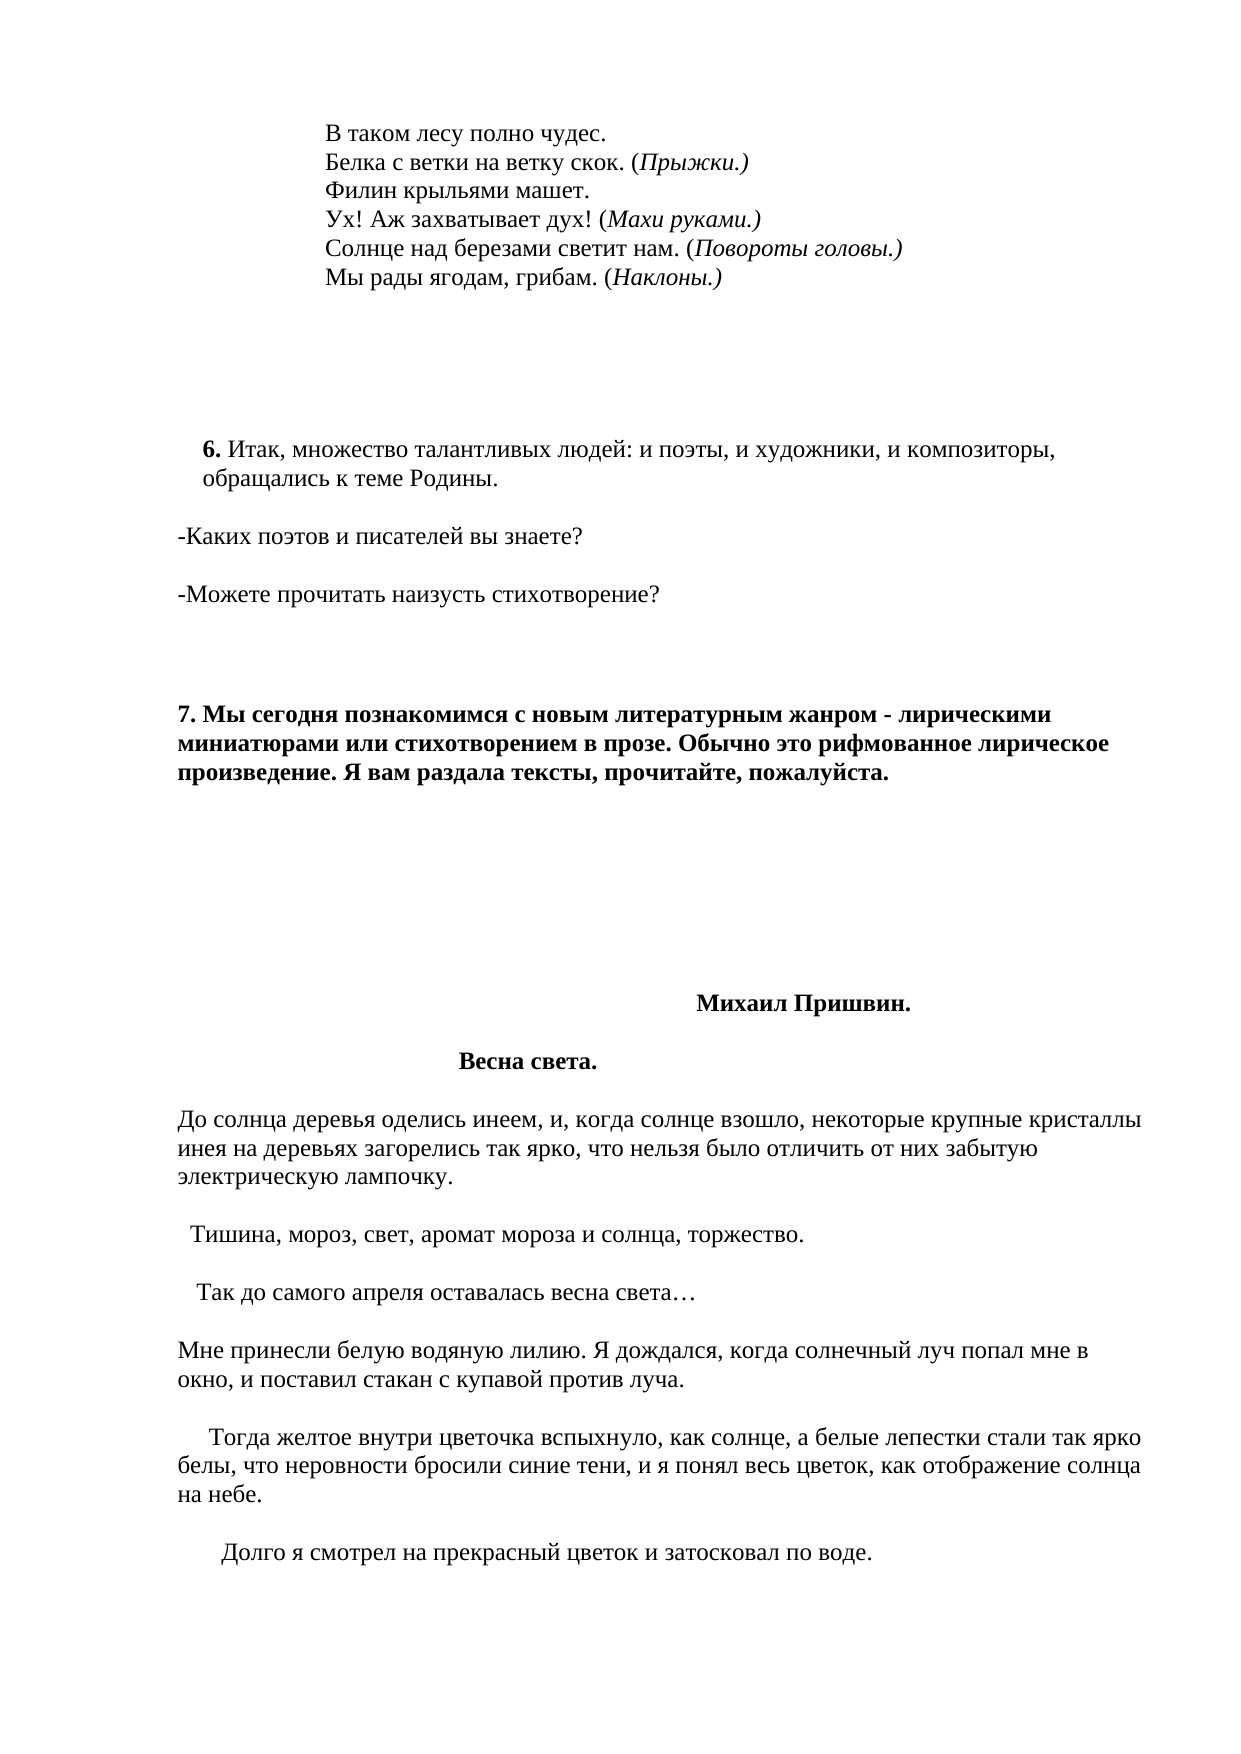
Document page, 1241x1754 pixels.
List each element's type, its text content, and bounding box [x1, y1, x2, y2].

text Белка с ветки на ветку скок. (Прыжки.) [177, 147, 1152, 176]
text Тогда желтое внутри цветочка вспыхнуло, как солнце, а белые лепестки стали так ярко белы, что неровности бросили синие тени, и я понял весь цветок, как отображение солнца на небе. [177, 1422, 1152, 1508]
text Филин крыльями машет. [177, 176, 1152, 204]
text Так до самого апреля оставалась весна света… [177, 1277, 1152, 1306]
text Тишина, мороз, свет, аромат мороза и солнца, торжество. [177, 1219, 1152, 1248]
text Солнце над березами светит нам. (Повороты головы.) [177, 233, 1152, 262]
text 7. Мы сегодня познакомимся с новым литературным жанром - лирическими миниатюрами или стихотворением в прозе. Обычно это рифмованное лирическое произведение. Я вам раздала тексты, прочитайте, пожалуйста. [177, 699, 1152, 786]
text -Каких поэтов и писателей вы знаете? [177, 521, 1152, 550]
text Мне принесли белую водяную лилию. Я дождался, когда солнечный луч попал мне в окно, и поставил стакан с купавой против луча. [177, 1335, 1152, 1393]
text Ух! Аж захватывает дух! (Махи руками.) [177, 204, 1152, 233]
text До солнца деревья оделись инеем, и, когда солнце взошло, некоторые крупные кристаллы инея на деревьях загорелись так ярко, что нельзя было отличить от них забытую электрическую лампочку. [177, 1104, 1152, 1190]
text Мы рады ягодам, грибам. (Наклоны.) [177, 262, 1152, 291]
text Долго я смотрел на прекрасный цветок и затосковал по воде. [177, 1537, 1152, 1566]
text -Можете прочитать наизусть стихотворение? [177, 579, 1152, 608]
text Михаил Пришвин. [177, 988, 1152, 1017]
text В таком лесу полно чудес. [177, 118, 1152, 147]
text 6. Итак, множество талантливых людей: и поэты, и художники, и композиторы, обращались к теме Родины. [202, 434, 1152, 492]
text Весна света. [177, 1046, 1152, 1075]
